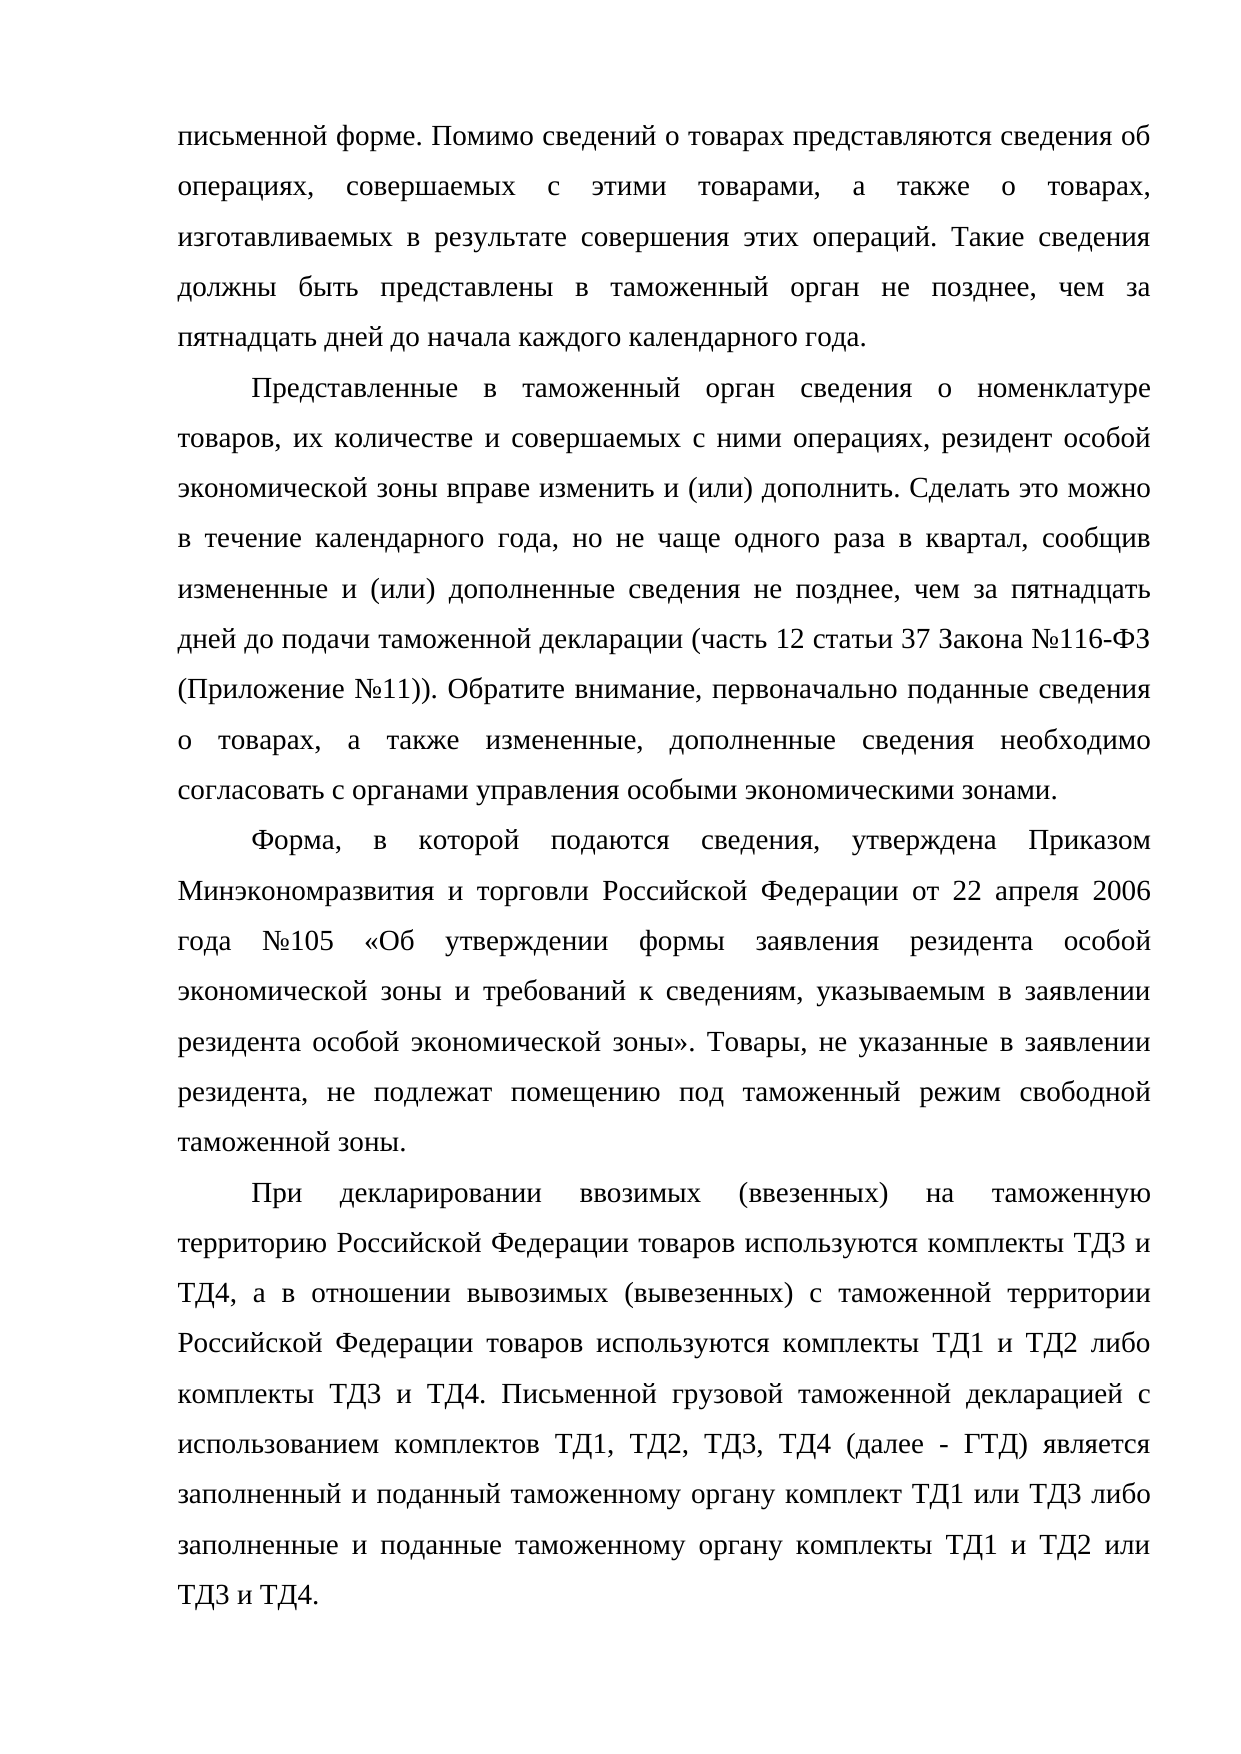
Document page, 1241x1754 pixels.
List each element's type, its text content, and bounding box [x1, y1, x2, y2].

text Представленные в таможенный орган сведения о номенклатуре товаров, их количестве и совершаемых с ними операциях, резидент особой экономической зоны вправе изменить и (или) дополнить. Сделать это можно в течение календарного года, но не чаще одного раза в квартал, сообщив измененные и (или) дополненные сведения не позднее, чем за пятнадцать дней до подачи таможенной декларации (часть 12 статьи 37 Закона №116-ФЗ (Приложение №11)). Обратите внимание, первоначально поданные сведения о товарах, а также измененные, дополненные сведения необходимо согласовать с органами управления особыми экономическими зонами. [177, 370, 1152, 806]
text Форма, в которой подаются сведения, утверждена Приказом Минэкономразвития и торговли Российской Федерации от 22 апреля 2006 года №105 «Об утверждении формы заявления резидента особой экономической зоны и требований к сведениям, указываемым в заявлении резидента особой экономической зоны». Товары, не указанные в заявлении резидента, не подлежат помещению под таможенный режим свободной таможенной зоны. [177, 822, 1152, 1158]
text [177, 118, 1152, 353]
text При декларировании ввозимых (ввезенных) на таможенную территорию Российской Федерации товаров используются комплекты ТД3 и ТД4, а в отношении вывозимых (вывезенных) с таможенной территории Российской Федерации товаров используются комплекты ТД1 и ТД2 либо комплекты ТД3 и ТД4. Письменной грузовой таможенной декларацией с использованием комплектов ТД1, ТД2, ТД3, ТД4 (далее - ГТД) является заполненный и поданный таможенному органу комплект ТД1 или ТД3 либо заполненные и поданные таможенному органу комплекты ТД1 и ТД2 или ТД3 и ТД4. [177, 1175, 1152, 1611]
